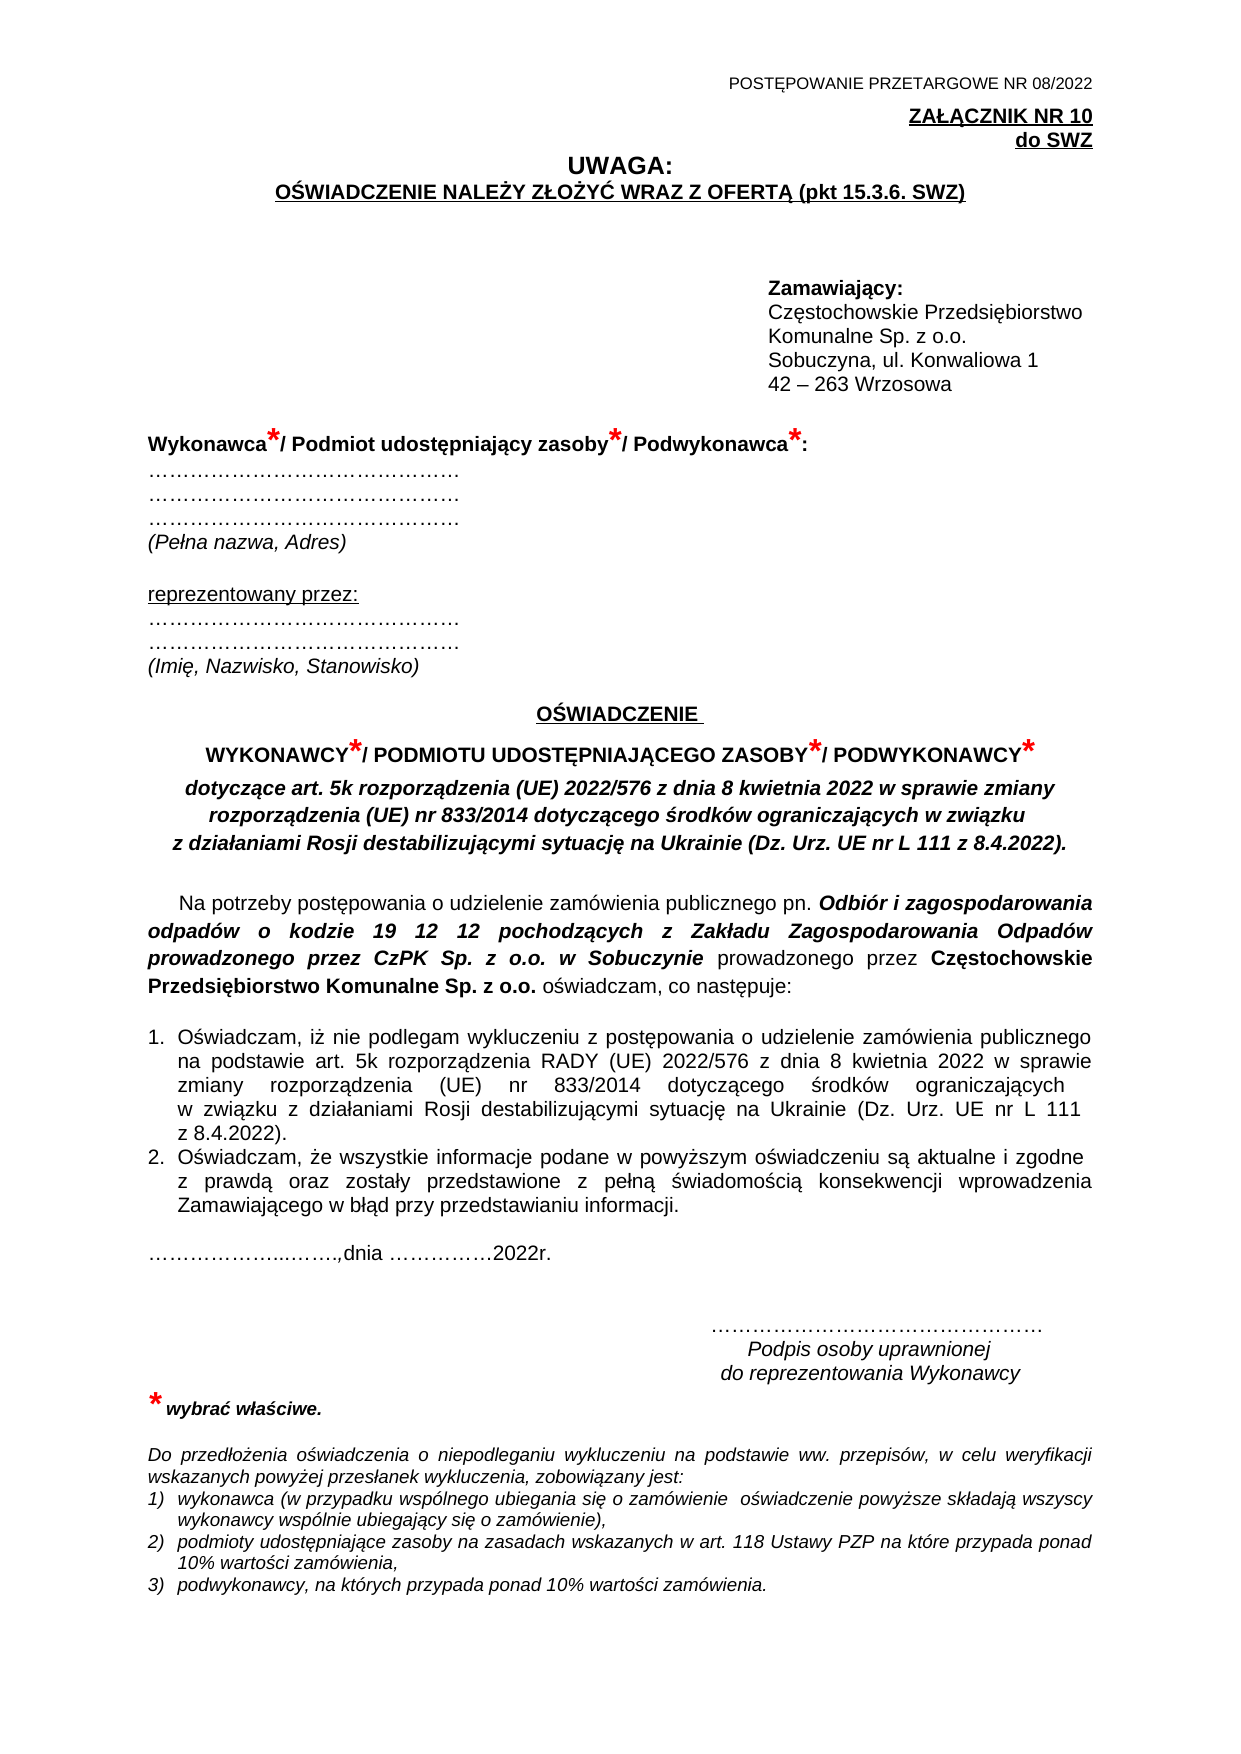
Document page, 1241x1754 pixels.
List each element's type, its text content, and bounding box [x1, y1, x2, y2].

list Oświadczam, iż nie podlegam wykluczeniu z postępowania o udzielenie zamówienia publicznego na podstawie art. 5k rozporządzenia RADY (UE) 2022/576 z dnia 8 kwietnia 2022 w sprawie zmiany rozporządzenia (UE) nr 833/2014 dotyczącego środków ograniczających w związku z działaniami Rosji destabilizującymi sytuację na Ukrainie (Dz. Urz. UE nr L 111 z 8.4.2022). [148, 1025, 1093, 1145]
text 42 – 263 Wrzosowa [768, 372, 1093, 396]
text ……………………………………………………………………………… [148, 458, 472, 506]
text do SWZ [148, 127, 1093, 151]
text (Pełna nazwa, Adres) [148, 530, 472, 582]
text Podpis osoby uprawnionej [148, 1336, 1093, 1360]
text do reprezentowania Wykonawcy [148, 1360, 1093, 1384]
text Sobuczyna, ul. Konwaliowa 1 [768, 348, 1093, 372]
text OŚWIADCZENIE WYKONAWCY*/ PODMIOTU UDOSTĘPNIAJĄCEGO ZASOBY*/ PODWYKONAWCY* [148, 702, 1093, 770]
text UWAGA: [148, 151, 1093, 180]
text reprezentowany przez: [148, 582, 1093, 606]
text 2) podmioty udostępniające zasoby na zasadach wskazanych w art. 118 Ustawy PZP na które przypada ponad 10% wartości zamówienia, [148, 1531, 1093, 1574]
text Do przedłożenia oświadczenia o niepodleganiu wykluczeniu na podstawie ww. przepisów, w celu weryfikacji wskazanych powyżej przesłanek wykluczenia, zobowiązany jest: [148, 1444, 1093, 1487]
text OŚWIADCZENIE NALEŻY ZŁOŻYĆ WRAZ Z OFERTĄ (pkt 15.3.6. SWZ) [148, 180, 1093, 204]
text ………………………………………… [148, 1312, 1093, 1336]
text dotyczące art. 5k rozporządzenia (UE) 2022/576 z dnia 8 kwietnia 2022 w sprawie zmiany rozporządzenia (UE) nr 833/2014 dotyczącego środków ograniczających w związku z działaniami Rosji destabilizującymi sytuację na Ukrainie (Dz. Urz. UE nr L 111 z 8.4.2022). [148, 776, 1093, 887]
text ………………...…….,dnia ……………2022r. [148, 1241, 1093, 1264]
text ……………………………………… [148, 506, 472, 530]
text (Imię, Nazwisko, Stanowisko) [148, 654, 472, 678]
list Oświadczam, że wszystkie informacje podane w powyższym oświadczeniu są aktualne i zgodne z prawdą oraz zostały przedstawione z pełną świadomością konsekwencji wprowadzenia Zamawiającego w błąd przy przedstawianiu informacji. [148, 1145, 1093, 1217]
text Na potrzeby postępowania o udzielenie zamówienia publicznego pn. Odbiór i zagospodarowania odpadów o kodzie 19 12 12 pochodzących z Zakładu Zagospodarowania Odpadów prowadzonego przez CzPK Sp. z o.o. w Sobuczynie prowadzonego przez Częstochowskie Przedsiębiorstwo Komunalne Sp. z o.o. oświadczam, co następuje: [148, 891, 1093, 997]
text Zamawiający: [694, 276, 1093, 300]
text 1) wykonawca (w przypadku wspólnego ubiegania się o zamówienie oświadczenie powyższe składają wszyscy wykonawcy wspólnie ubiegający się o zamówienie), [148, 1487, 1093, 1531]
text * wybrać właściwe. [148, 1384, 1093, 1423]
text Wykonawca*/ Podmiot udostępniający zasoby*/ Podwykonawca*: [148, 420, 1093, 458]
text ……………………………………………………………………………… [148, 606, 472, 654]
text Częstochowskie Przedsiębiorstwo Komunalne Sp. z o.o. [768, 300, 1093, 348]
text 3) podwykonawcy, na których przypada ponad 10% wartości zamówienia. [148, 1574, 1093, 1595]
text ZAŁĄCZNIK NR 10 [148, 103, 1093, 127]
